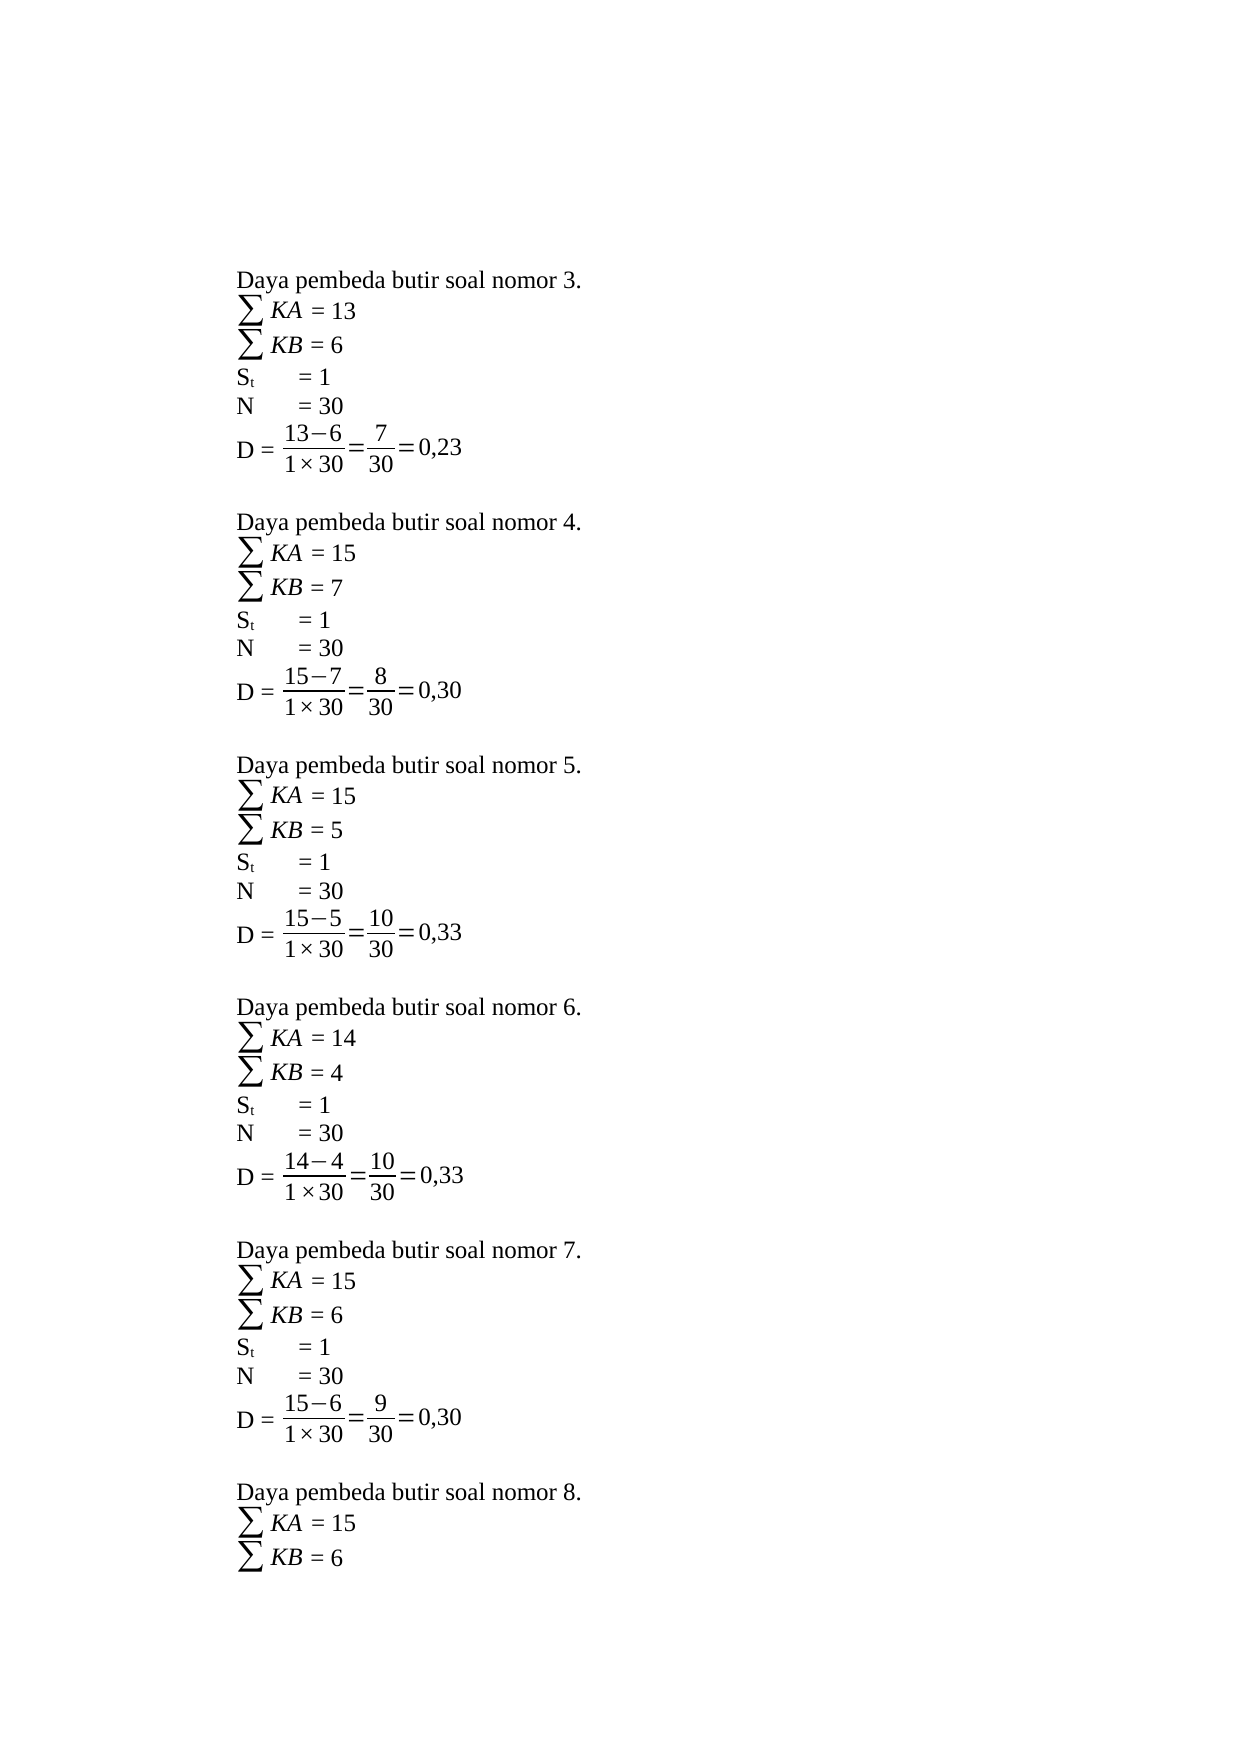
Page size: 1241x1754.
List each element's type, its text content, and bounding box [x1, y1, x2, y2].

text = 14 [236, 1021, 1063, 1056]
text = 13 [236, 294, 1063, 328]
text Daya pembeda butir soal nomor 4. [236, 507, 1063, 536]
text St = 1 [236, 605, 1063, 633]
text = 6 [236, 1298, 1063, 1332]
text Daya pembeda butir soal nomor 7. [236, 1235, 1063, 1264]
text St = 1 [236, 1090, 1063, 1118]
text = 15 [236, 1506, 1063, 1541]
text Daya pembeda butir soal nomor 3. [236, 265, 1063, 294]
text D = [236, 1390, 1063, 1449]
text Daya pembeda butir soal nomor 6. [236, 992, 1063, 1021]
text Daya pembeda butir soal nomor 8. [236, 1477, 1063, 1506]
text St = 1 [236, 847, 1063, 876]
text = 6 [236, 328, 1063, 362]
text D = [236, 1147, 1063, 1206]
text N = 30 [236, 876, 1063, 905]
text = 7 [236, 571, 1063, 605]
text = 5 [236, 813, 1063, 847]
text N = 30 [236, 391, 1063, 420]
text = 15 [236, 1264, 1063, 1298]
text Daya pembeda butir soal nomor 5. [236, 750, 1063, 779]
text D = [236, 905, 1063, 964]
text D = [236, 662, 1063, 721]
text = 6 [236, 1541, 1063, 1575]
text N = 30 [236, 1118, 1063, 1147]
text St = 1 [236, 362, 1063, 391]
text N = 30 [236, 1361, 1063, 1390]
text = 15 [236, 536, 1063, 571]
text D = [236, 420, 1063, 479]
text = 4 [236, 1056, 1063, 1090]
text St = 1 [236, 1332, 1063, 1361]
text = 15 [236, 779, 1063, 813]
text N = 30 [236, 633, 1063, 662]
